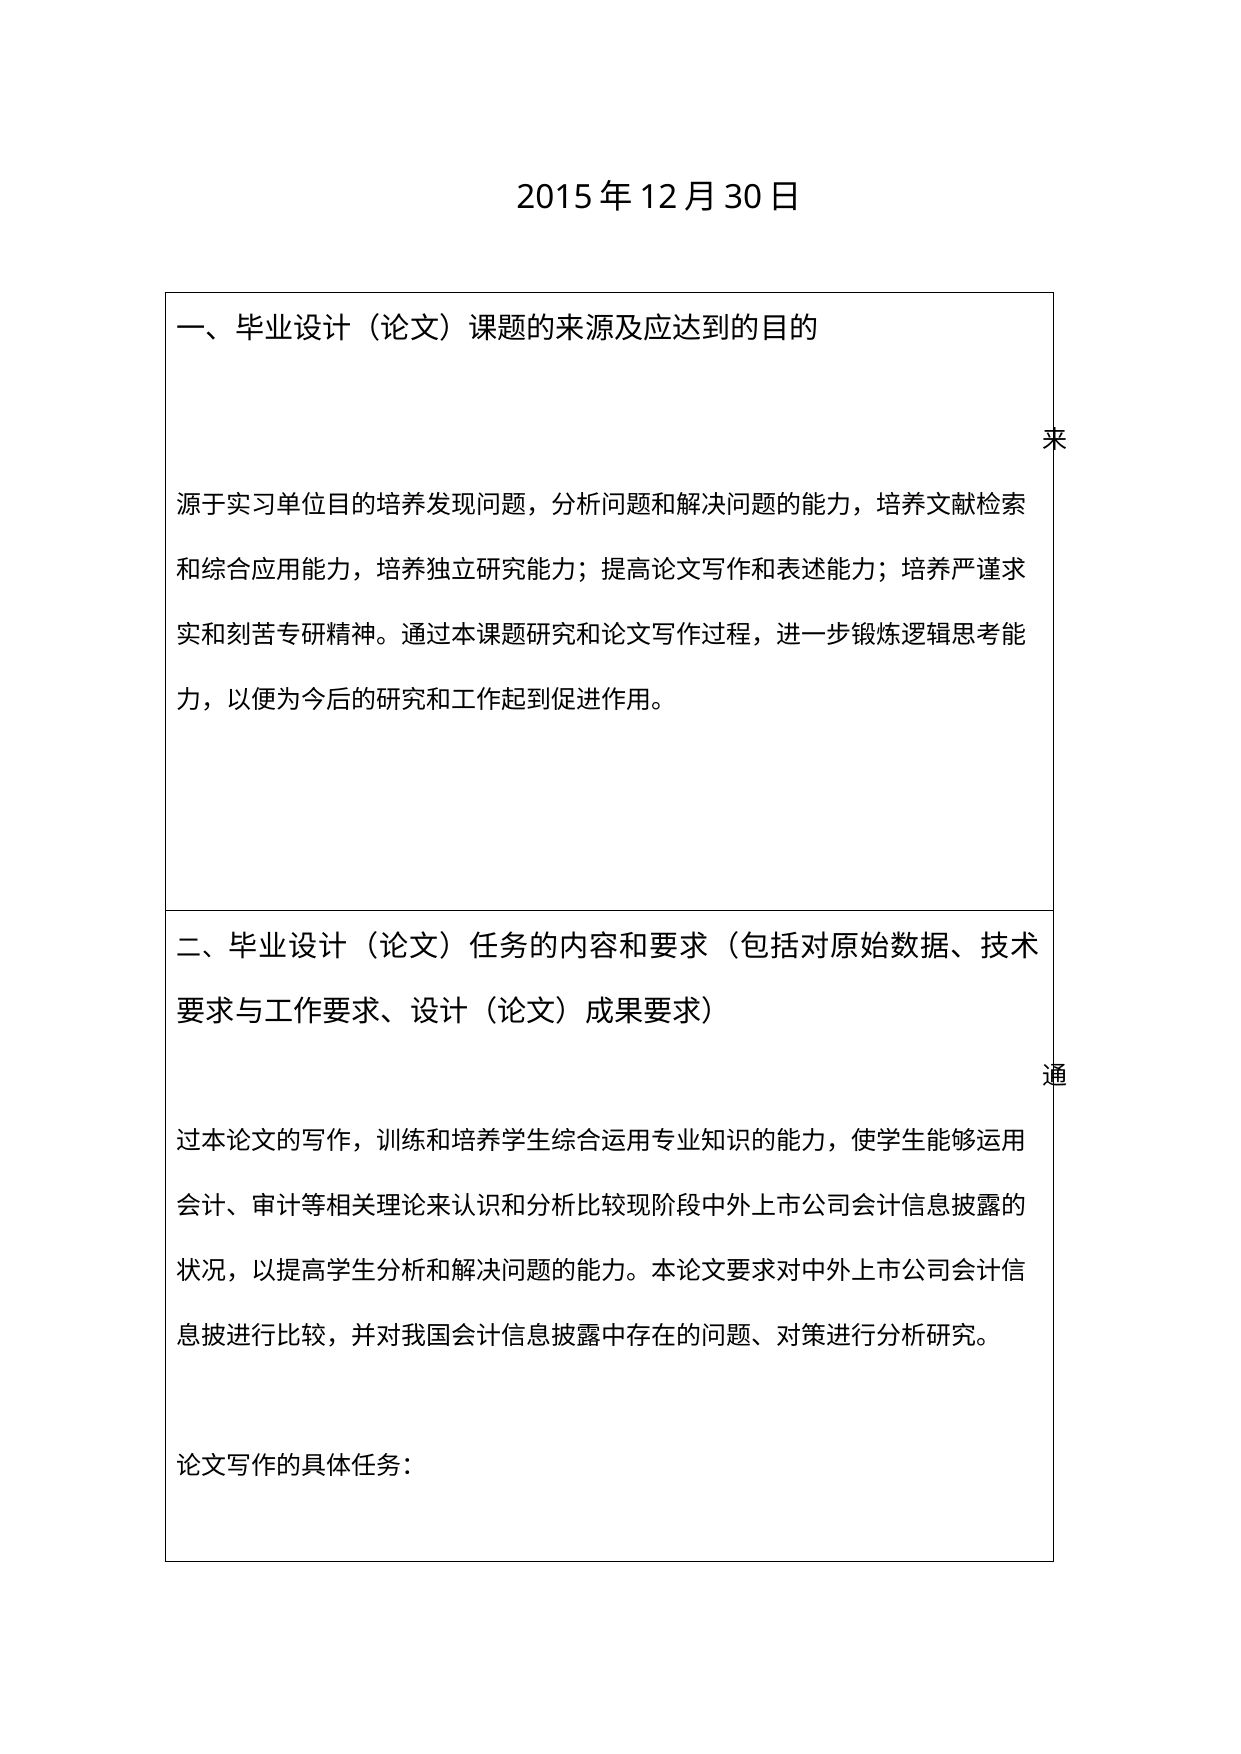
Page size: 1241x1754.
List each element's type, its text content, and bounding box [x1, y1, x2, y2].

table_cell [166, 911, 1053, 1561]
text 2015年12月30日 [187, 162, 1053, 227]
table_header 一、毕业设计（论文）课题的来源及应达到的目的 来源于实习单位目的培养发现问题，分析问题和解决问题的能力，培养文献检索和综合应用能力，培养独立研究能力；提高论文写作和表述能力；培养严谨求实和刻苦专研精神。通过本课题研究和论文写作过程，进一步锻炼逻辑思考能力，以便为今后的研究和工作起到促进作用。 [166, 293, 1053, 910]
